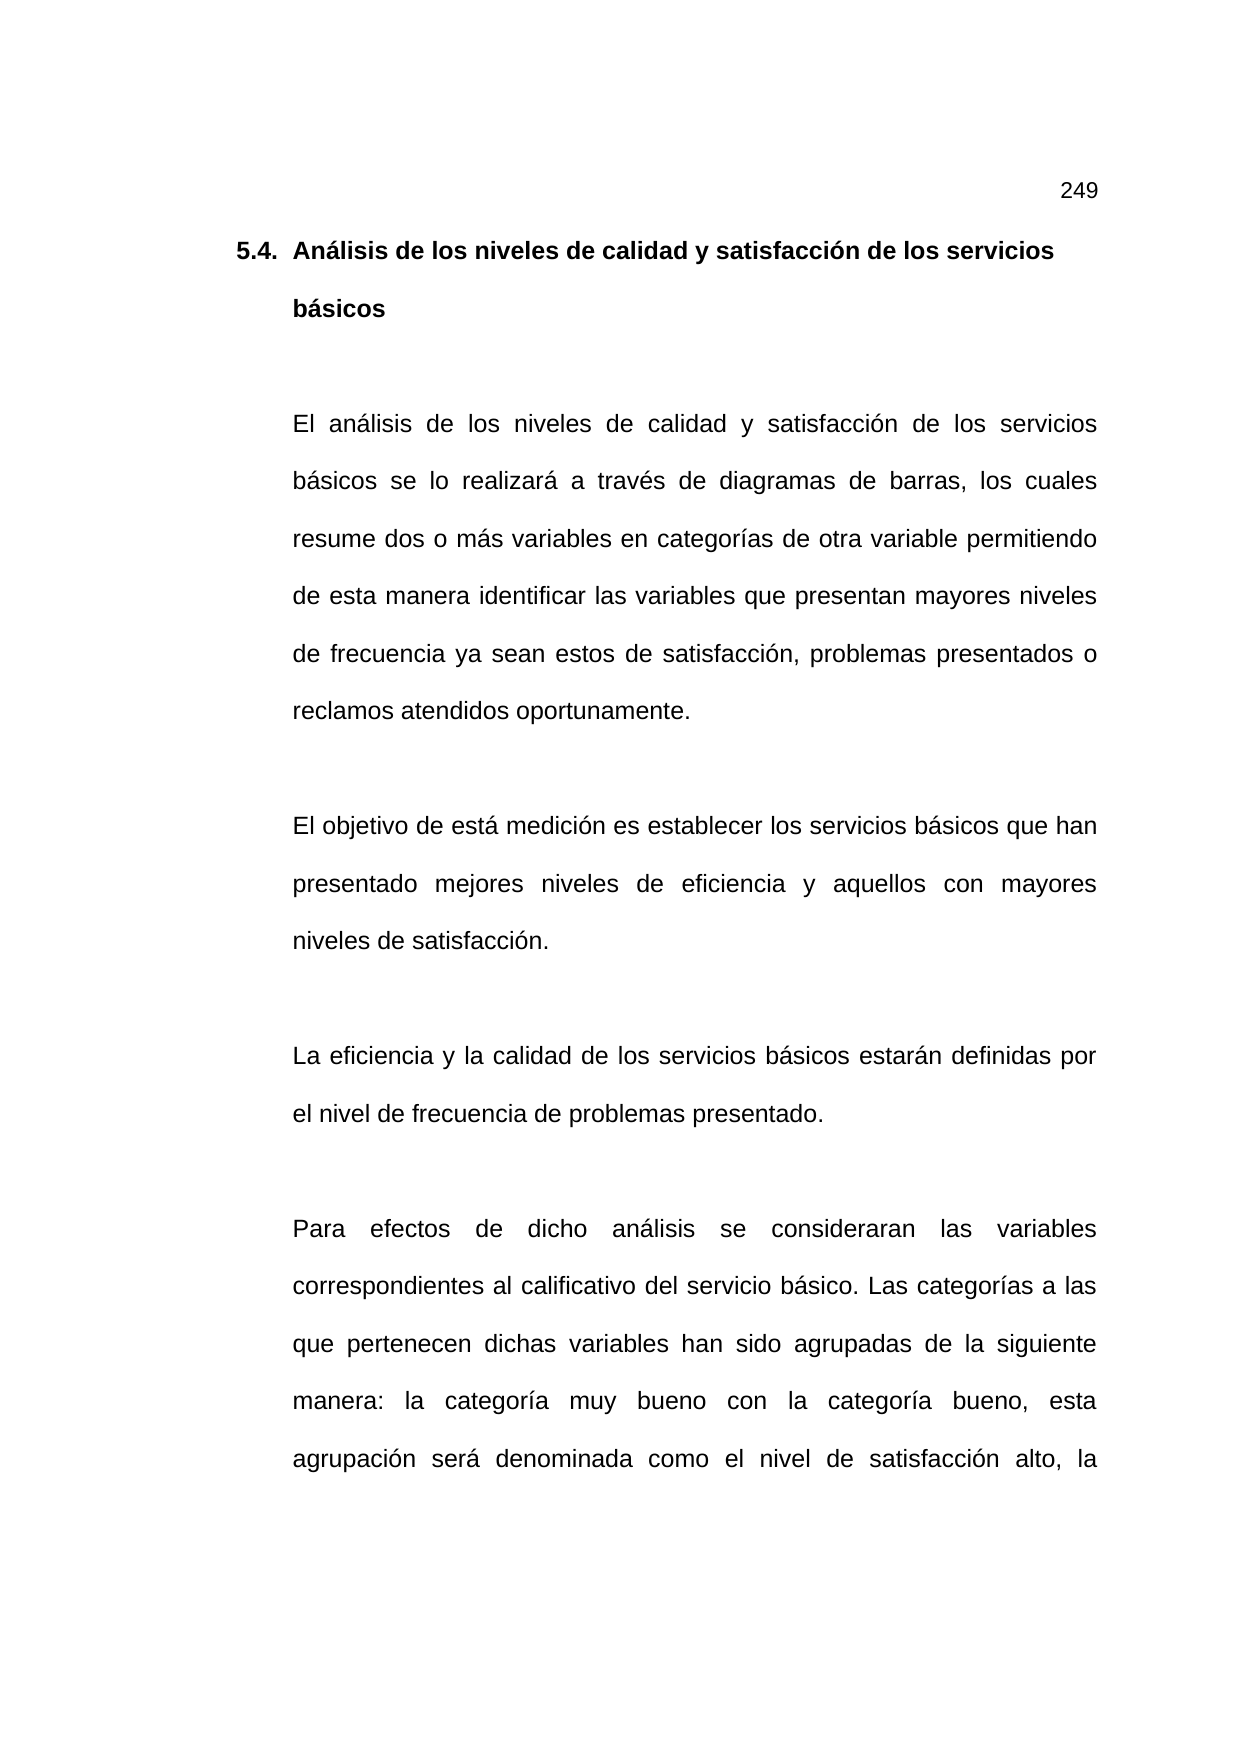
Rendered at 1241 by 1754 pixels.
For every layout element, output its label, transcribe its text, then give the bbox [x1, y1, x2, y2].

text La eficiencia y la calidad de los servicios básicos estarán definidas por el nivel de frecuencia de problemas presentado. [292, 1041, 1098, 1127]
text El análisis de los niveles de calidad y satisfacción de los servicios básicos se lo realizará a través de diagramas de barras, los cuales resume dos o más variables en categorías de otra variable permitiendo de esta manera identificar las variables que presentan mayores niveles de frecuencia ya sean estos de satisfacción, problemas presentados o reclamos atendidos oportunamente. [292, 409, 1098, 725]
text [292, 1214, 1098, 1472]
subtitle Análisis de los niveles de calidad y satisfacción de los servicios básicos [236, 236, 1098, 322]
text El objetivo de está medición es establecer los servicios básicos que han presentado mejores niveles de eficiencia y aquellos con mayores niveles de satisfacción. [292, 811, 1098, 955]
